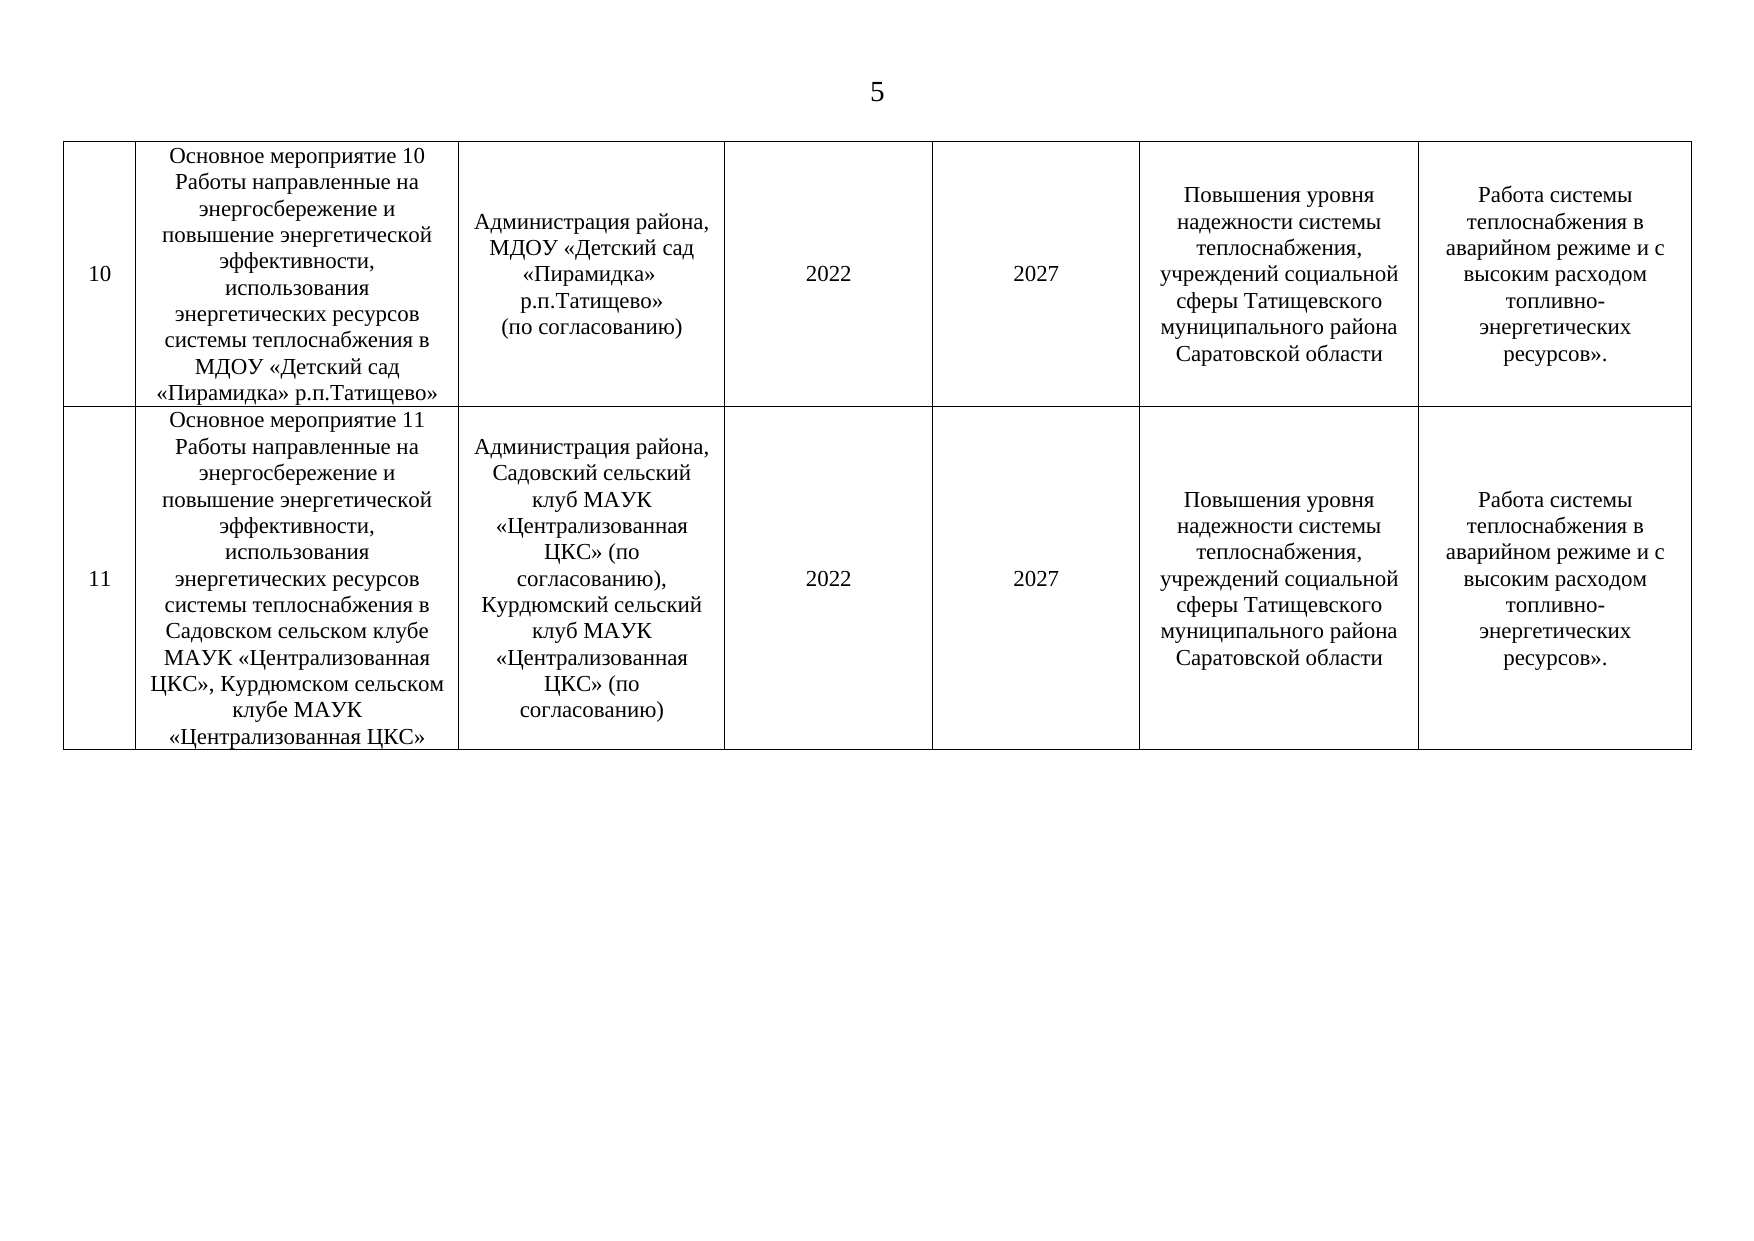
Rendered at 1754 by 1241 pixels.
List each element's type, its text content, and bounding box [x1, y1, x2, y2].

table_cell 2027 [933, 407, 1139, 749]
table_cell Администрация района, Садовский сельский клуб МАУК «Централизованная ЦКС» (по согласованию), Курдюмский сельский клуб МАУК «Централизованная ЦКС» (по согласованию) [459, 407, 724, 749]
table_cell 2027 [933, 142, 1139, 406]
table_cell 2022 [725, 142, 932, 406]
table_cell 2022 [725, 407, 932, 749]
table_cell Повышения уровня надежности системы теплоснабжения, учреждений социальной сферы Татищевского муниципального района Саратовской области [1140, 407, 1418, 749]
table_cell Основное мероприятие 10 Работы направленные на энергосбережение и повышение энергетической эффективности, использования энергетических ресурсов системы теплоснабжения в МДОУ «Детский сад «Пирамидка» р.п.Татищево» [136, 142, 458, 406]
table_cell 10 [64, 142, 135, 406]
table_cell Администрация района, МДОУ «Детский сад «Пирамидка» р.п.Татищево» (по согласованию) [459, 142, 724, 406]
table_cell Работа системы теплоснабжения в аварийном режиме и с высоким расходом топливно-энергетических ресурсов». [1419, 407, 1691, 749]
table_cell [1140, 142, 1418, 406]
table_cell Работа системы теплоснабжения в аварийном режиме и с высоким расходом топливно-энергетических ресурсов». [1419, 142, 1691, 406]
table_cell Основное мероприятие 11 Работы направленные на энергосбережение и повышение энергетической эффективности, использования энергетических ресурсов системы теплоснабжения в Садовском сельском клубе МАУК «Централизованная ЦКС», Курдюмском сельском клубе МАУК «Централизованная ЦКС» [136, 407, 458, 749]
table_cell 11 [64, 407, 135, 749]
